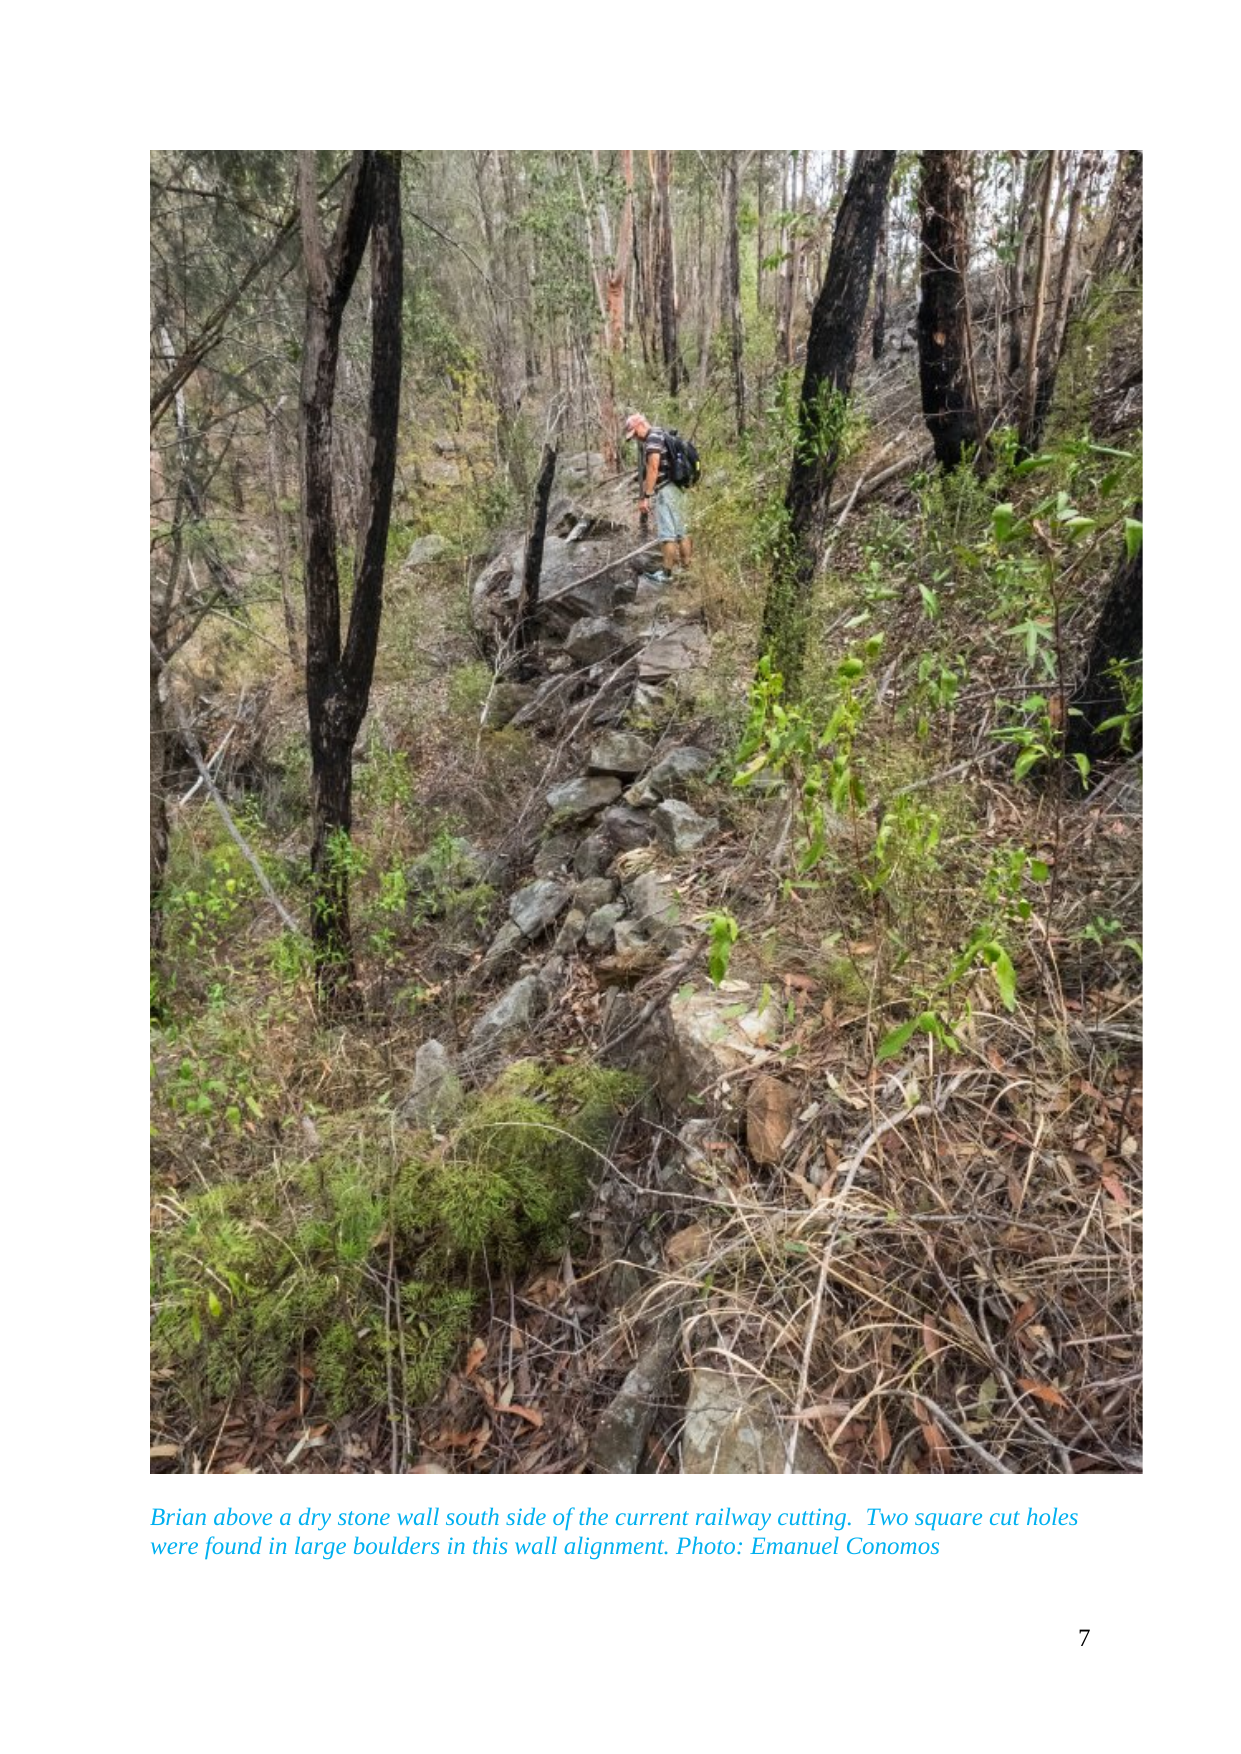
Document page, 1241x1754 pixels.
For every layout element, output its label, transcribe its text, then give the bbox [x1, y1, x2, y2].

picture [150, 150, 1143, 1474]
text Brian above a dry stone wall south side of the current railway cutting. Two square cut holes were found in large boulders in this wall alignment. Photo: Emanuel Conomos [150, 1502, 1090, 1560]
